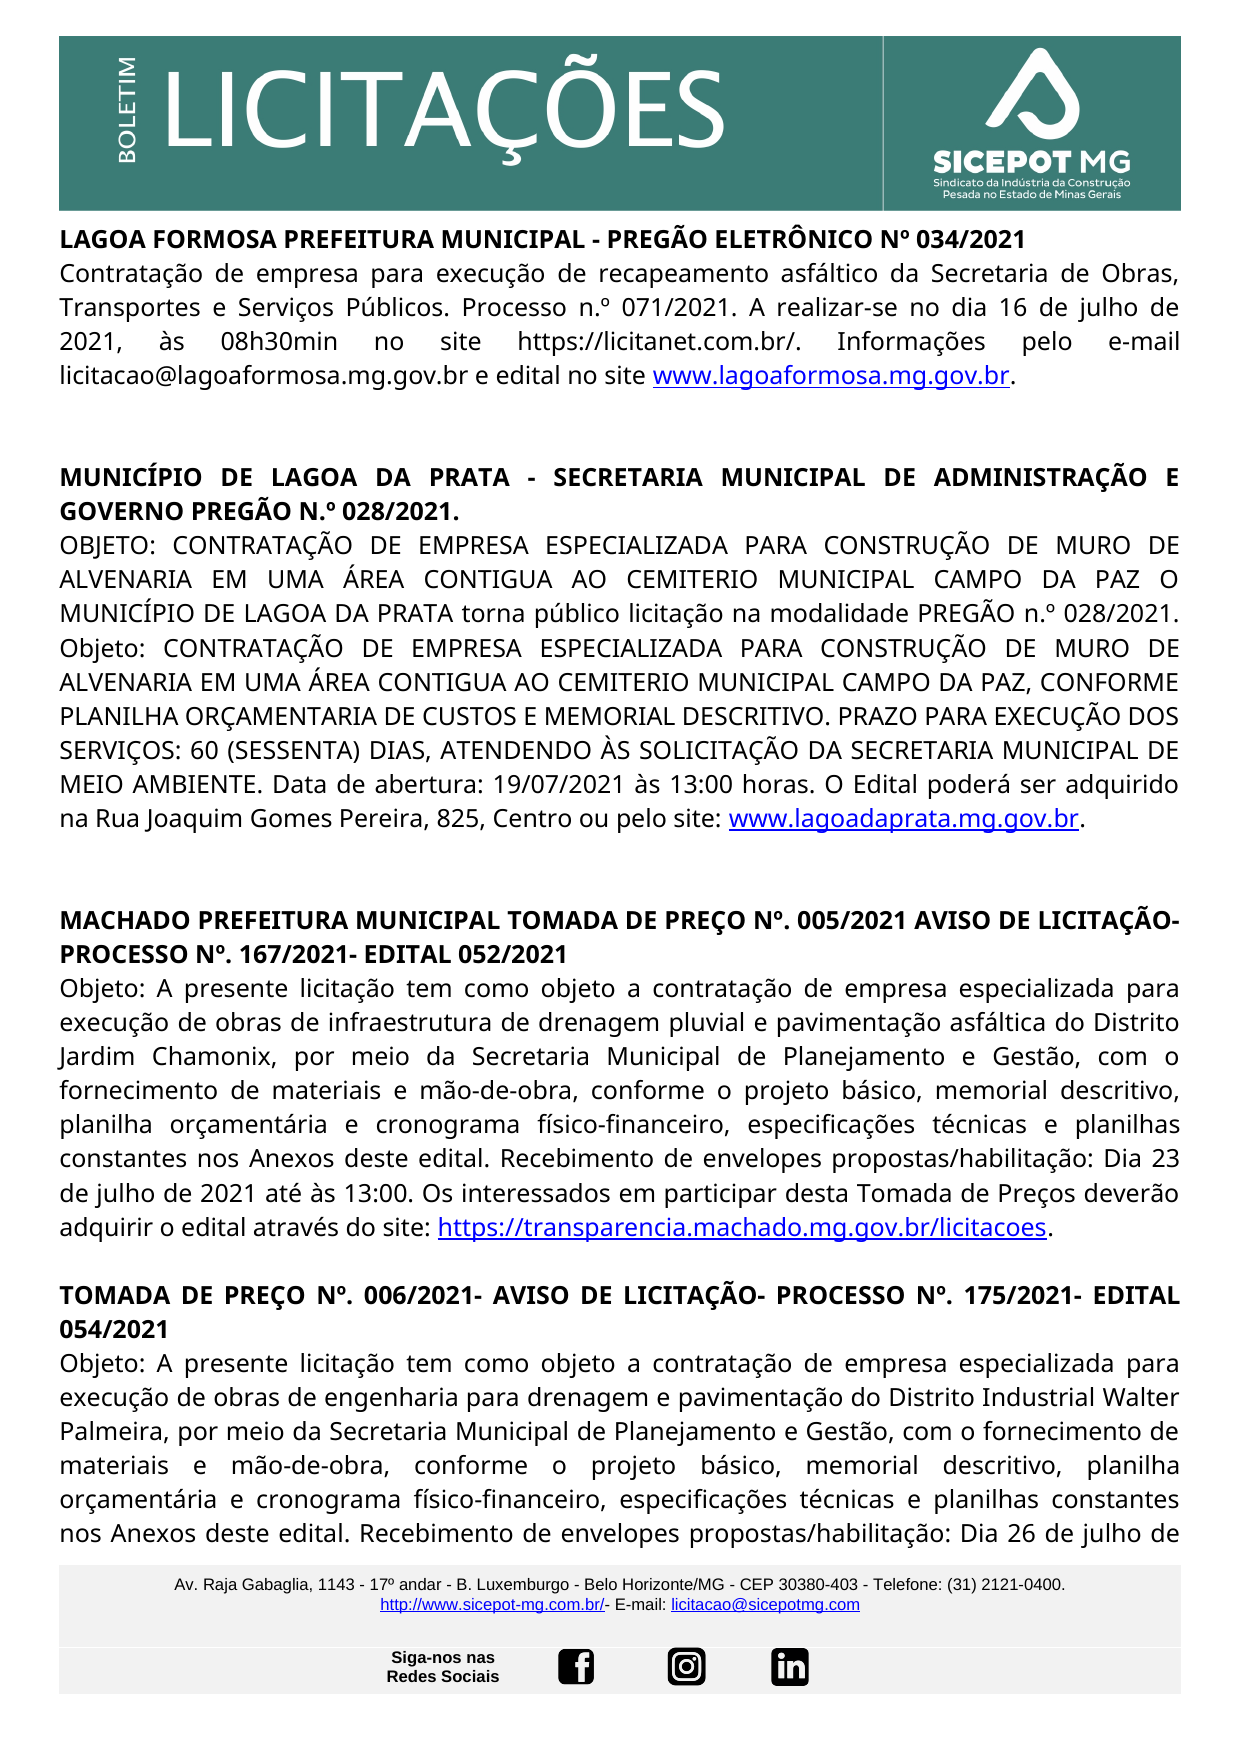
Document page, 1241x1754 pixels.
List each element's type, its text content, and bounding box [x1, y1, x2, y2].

text Contratação de empresa para execução de recapeamento asfáltico da Secretaria de Obras, Transportes e Serviços Públicos. Processo n.º 071/2021. A realizar-se no dia 16 de julho de 2021, às 08h30min no site https://licitanet.com.br/. Informações pelo e-mail licitacao@lagoaformosa.mg.gov.br e edital no site www.lagoaformosa.mg.gov.br. [59, 256, 1181, 392]
text OBJETO: CONTRATAÇÃO DE EMPRESA ESPECIALIZADA PARA CONSTRUÇÃO DE MURO DE ALVENARIA EM UMA ÁREA CONTIGUA AO CEMITERIO MUNICIPAL CAMPO DA PAZ O MUNICÍPIO DE LAGOA DA PRATA torna público licitação na modalidade PREGÃO n.º 028/2021. Objeto: CONTRATAÇÃO DE EMPRESA ESPECIALIZADA PARA CONSTRUÇÃO DE MURO DE ALVENARIA EM UMA ÁREA CONTIGUA AO CEMITERIO MUNICIPAL CAMPO DA PAZ, CONFORME PLANILHA ORÇAMENTARIA DE CUSTOS E MEMORIAL DESCRITIVO. PRAZO PARA EXECUÇÃO DOS SERVIÇOS: 60 (SESSENTA) DIAS, ATENDENDO ÀS SOLICITAÇÃO DA SECRETARIA MUNICIPAL DE MEIO AMBIENTE. Data de abertura: 19/07/2021 às 13:00 horas. O Edital poderá ser adquirido na Rua Joaquim Gomes Pereira, 825, Centro ou pelo site: www.lagoadaprata.mg.gov.br. [59, 528, 1181, 834]
picture [557, 1648, 594, 1685]
text MUNICÍPIO DE LAGOA DA PRATA - SECRETARIA MUNICIPAL DE ADMINISTRAÇÃO E GOVERNO PREGÃO N.º 028/2021. [59, 460, 1181, 528]
picture [59, 36, 1181, 211]
text LAGOA FORMOSA PREFEITURA MUNICIPAL - PREGÃO ELETRÔNICO Nº 034/2021 [59, 221, 1181, 256]
text Objeto: A presente licitação tem como objeto a contratação de empresa especializada para execução de obras de infraestrutura de drenagem pluvial e pavimentação asfáltica do Distrito Jardim Chamonix, por meio da Secretaria Municipal de Planejamento e Gestão, com o fornecimento de materiais e mão-de-obra, conforme o projeto básico, memorial descritivo, planilha orçamentária e cronograma físico-financeiro, especificações técnicas e planilhas constantes nos Anexos deste edital. Recebimento de envelopes propostas/habilitação: Dia 23 de julho de 2021 até às 13:00. Os interessados em participar desta Tomada de Preços deverão adquirir o edital através do site: https://transparencia.machado.mg.gov.br/licitacoes. [59, 971, 1181, 1243]
text MACHADO PREFEITURA MUNICIPAL TOMADA DE PREÇO Nº. 005/2021 AVISO DE LICITAÇÃO- PROCESSO Nº. 167/2021- EDITAL 052/2021 [59, 903, 1181, 971]
picture [667, 1647, 706, 1686]
picture [771, 1648, 809, 1686]
text TOMADA DE PREÇO Nº. 006/2021- AVISO DE LICITAÇÃO- PROCESSO Nº. 175/2021- EDITAL 054/2021 [59, 1277, 1181, 1346]
